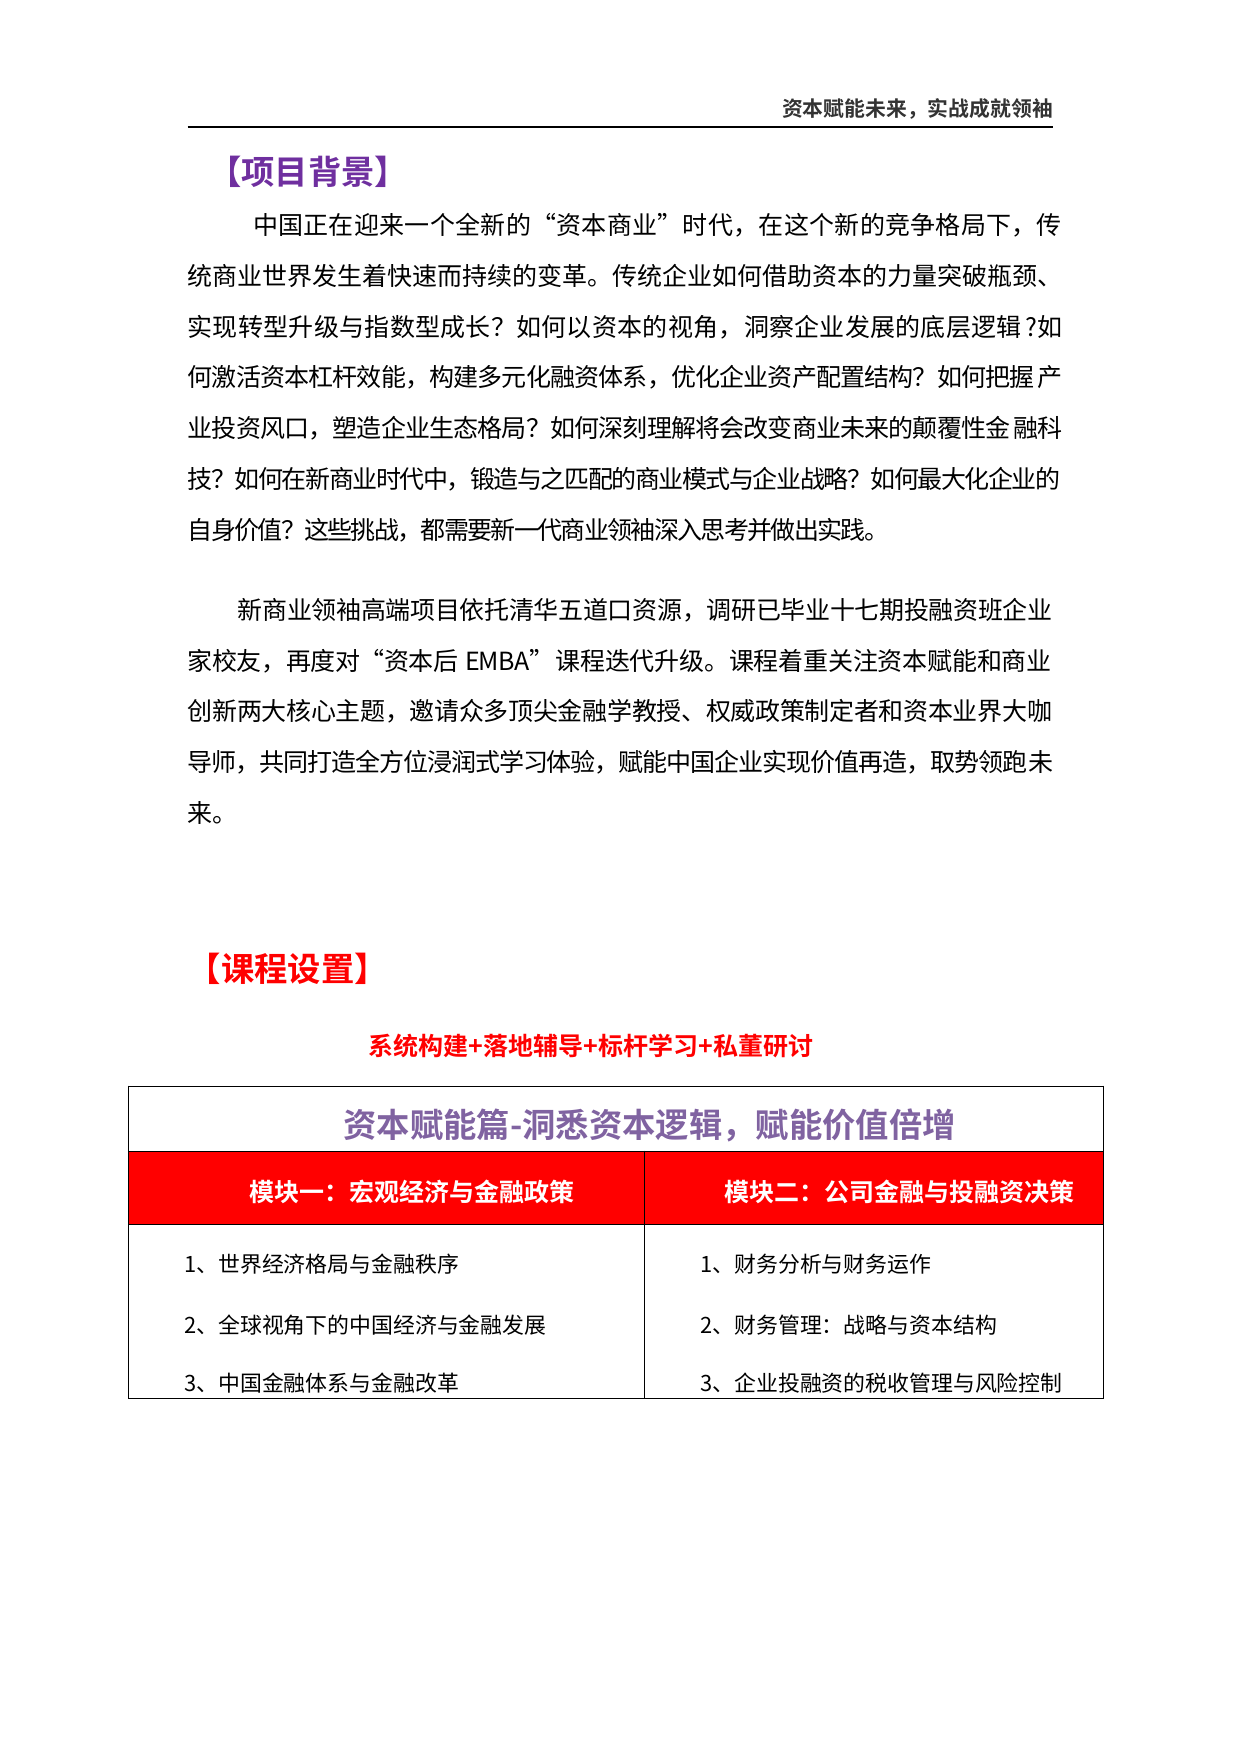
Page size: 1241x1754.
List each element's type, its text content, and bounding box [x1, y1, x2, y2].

text 【课程设置】 [187, 942, 1117, 991]
text 系统构建+落地辅导+标杆学习+私董研讨 [369, 1026, 1117, 1062]
text 中国正在迎来一个全新的“资本商业”时代，在这个新的竞争格局下，传统商业世界发生着快速而持续的变革。传统企业如何借助资本的力量突破瓶颈、实现转型升级与指数型成长？如何以资本的视角，洞察企业发展的底层逻辑?如何激活资本杠杆效能，构建多元化融资体系，优化企业资产配置结构？如何把握产业投资风口，塑造企业生态格局？如何深刻理解将会改变商业未来的颠覆性金融科技？如何在新商业时代中，锻造与之匹配的商业模式与企业战略？如何最大化企业的自身价值？这些挑战，都需要新一代商业领袖深入思考并做出实践。 [187, 206, 1063, 546]
table_header 资本赋能篇-洞悉资本逻辑，赋能价值倍增 [129, 1087, 1103, 1151]
table_cell 1、世界经济格局与金融秩序 2、全球视角下的中国经济与金融发展 3、中国金融体系与金融改革 [129, 1225, 644, 1397]
table_cell 1、财务分析与财务运作 2、财务管理：战略与资本结构 3、企业投融资的税收管理与风险控制 [645, 1225, 1103, 1397]
text 新商业领袖高端项目依托清华五道口资源，调研已毕业十七期投融资班企业家校友，再度对“资本后 EMBA”课程迭代升级。课程着重关注资本赋能和商业创新两大核心主题，邀请众多顶尖金融学教授、权威政策制定者和资本业界大咖导师，共同打造全方位浸润式学习体验，赋能中国企业实现价值再造，取势领跑未来。 [187, 590, 1053, 829]
table_cell 模块一：宏观经济与金融政策 [129, 1152, 644, 1224]
subtitle 【项目背景】 [208, 146, 1117, 194]
table_cell 模块二：公司金融与投融资决策 [645, 1152, 1103, 1224]
